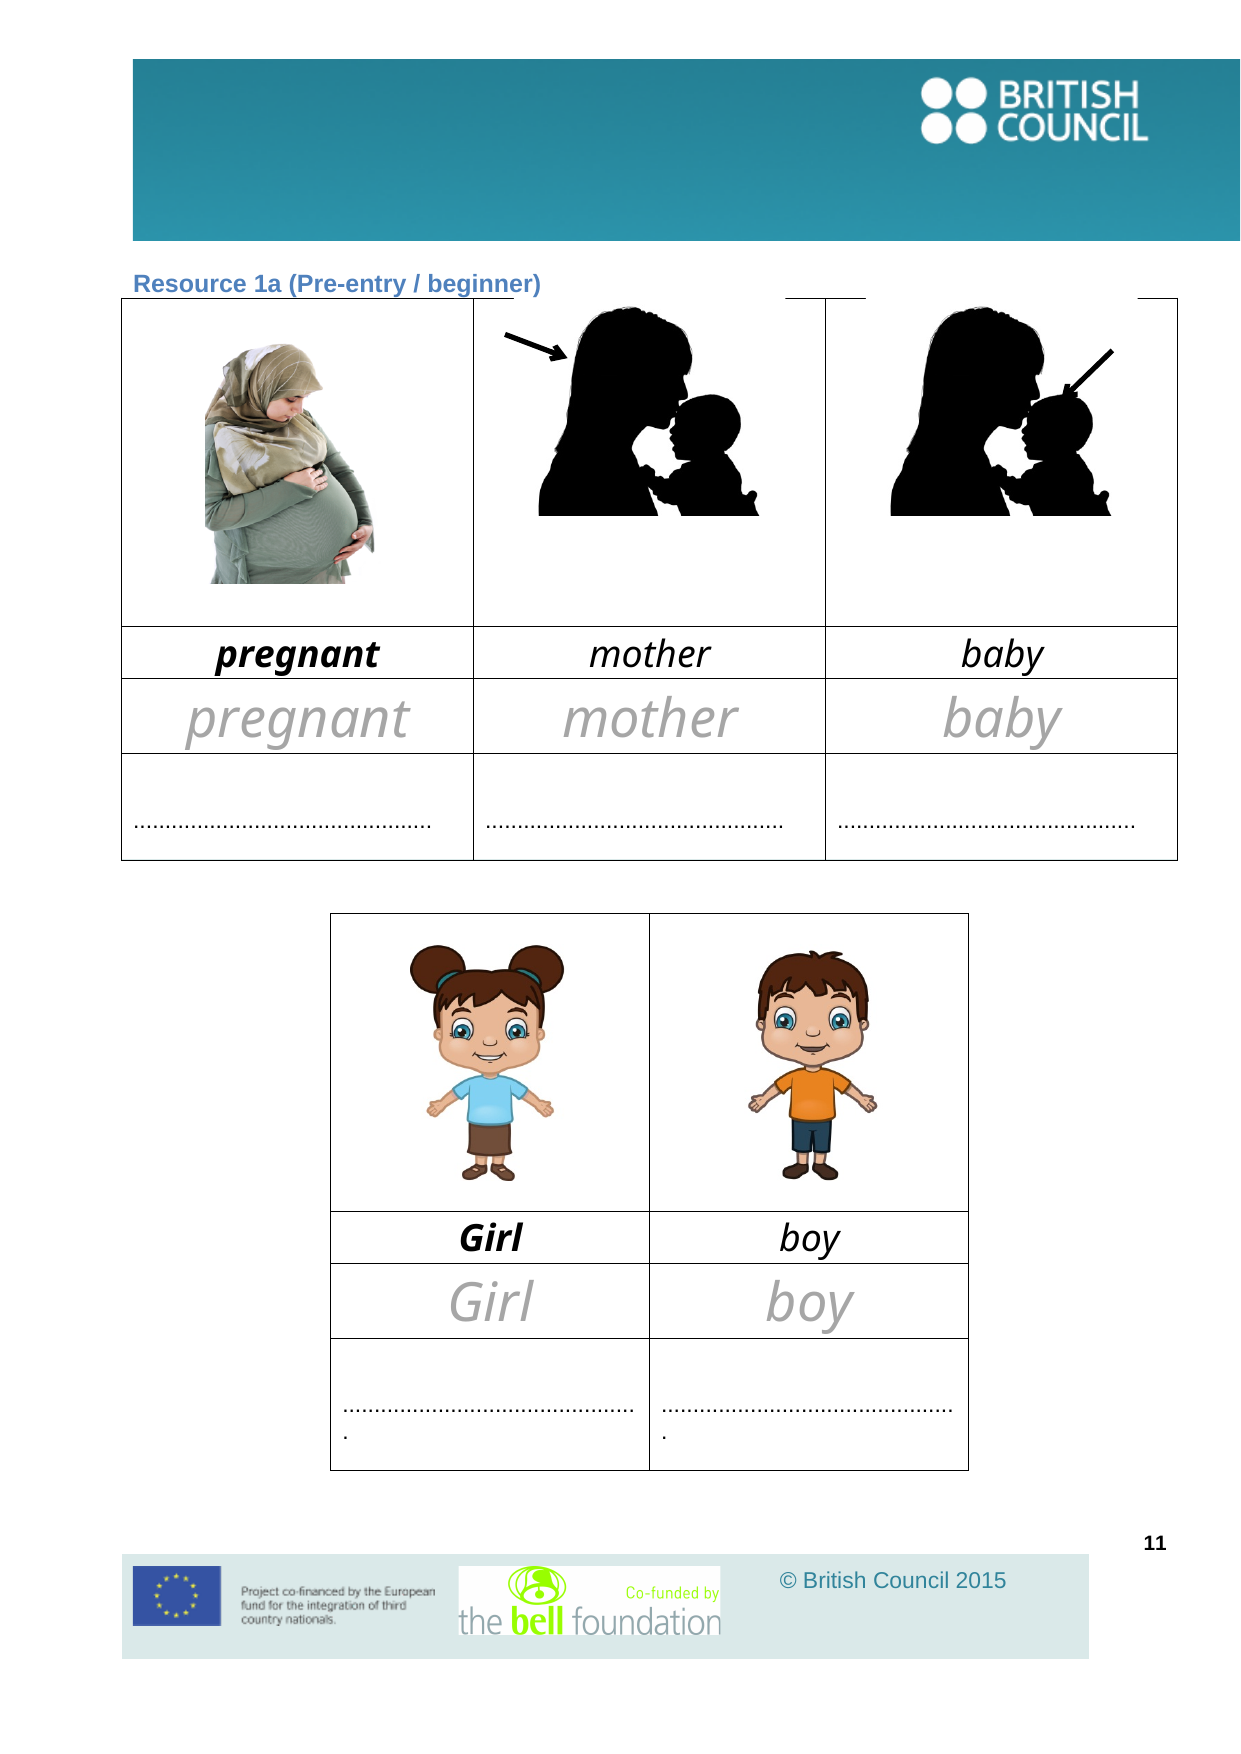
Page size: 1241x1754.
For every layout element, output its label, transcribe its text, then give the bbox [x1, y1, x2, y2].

table_cell ............................................... [331, 1339, 649, 1470]
table_cell baby [826, 679, 1177, 753]
text Resource 1a (Pre-entry / beginner) [133, 269, 1166, 298]
table_cell mother [474, 679, 825, 753]
picture [132, 59, 1241, 241]
picture [865, 298, 1138, 516]
picture [132, 1566, 435, 1626]
table_cell boy [650, 1264, 968, 1338]
table_cell Girl [331, 1264, 649, 1338]
table_cell baby [826, 627, 1177, 678]
picture [410, 944, 571, 1181]
table_header [331, 914, 649, 1211]
table_cell mother [474, 627, 825, 678]
picture [458, 1566, 721, 1635]
table_cell ............................................... [826, 754, 1177, 859]
table_header [650, 914, 968, 1211]
picture [733, 944, 885, 1181]
picture [513, 298, 786, 516]
table_cell ............................................... [474, 754, 825, 859]
table_cell ............................................... [650, 1339, 968, 1470]
picture [205, 341, 391, 584]
table_cell pregnant [122, 627, 473, 678]
table_cell boy [650, 1212, 968, 1263]
table_header [474, 299, 825, 626]
table_cell ............................................... [122, 754, 473, 859]
table_cell pregnant [122, 679, 473, 753]
table_cell Girl [331, 1212, 649, 1263]
table_header [826, 299, 1177, 626]
table_header [122, 299, 473, 626]
